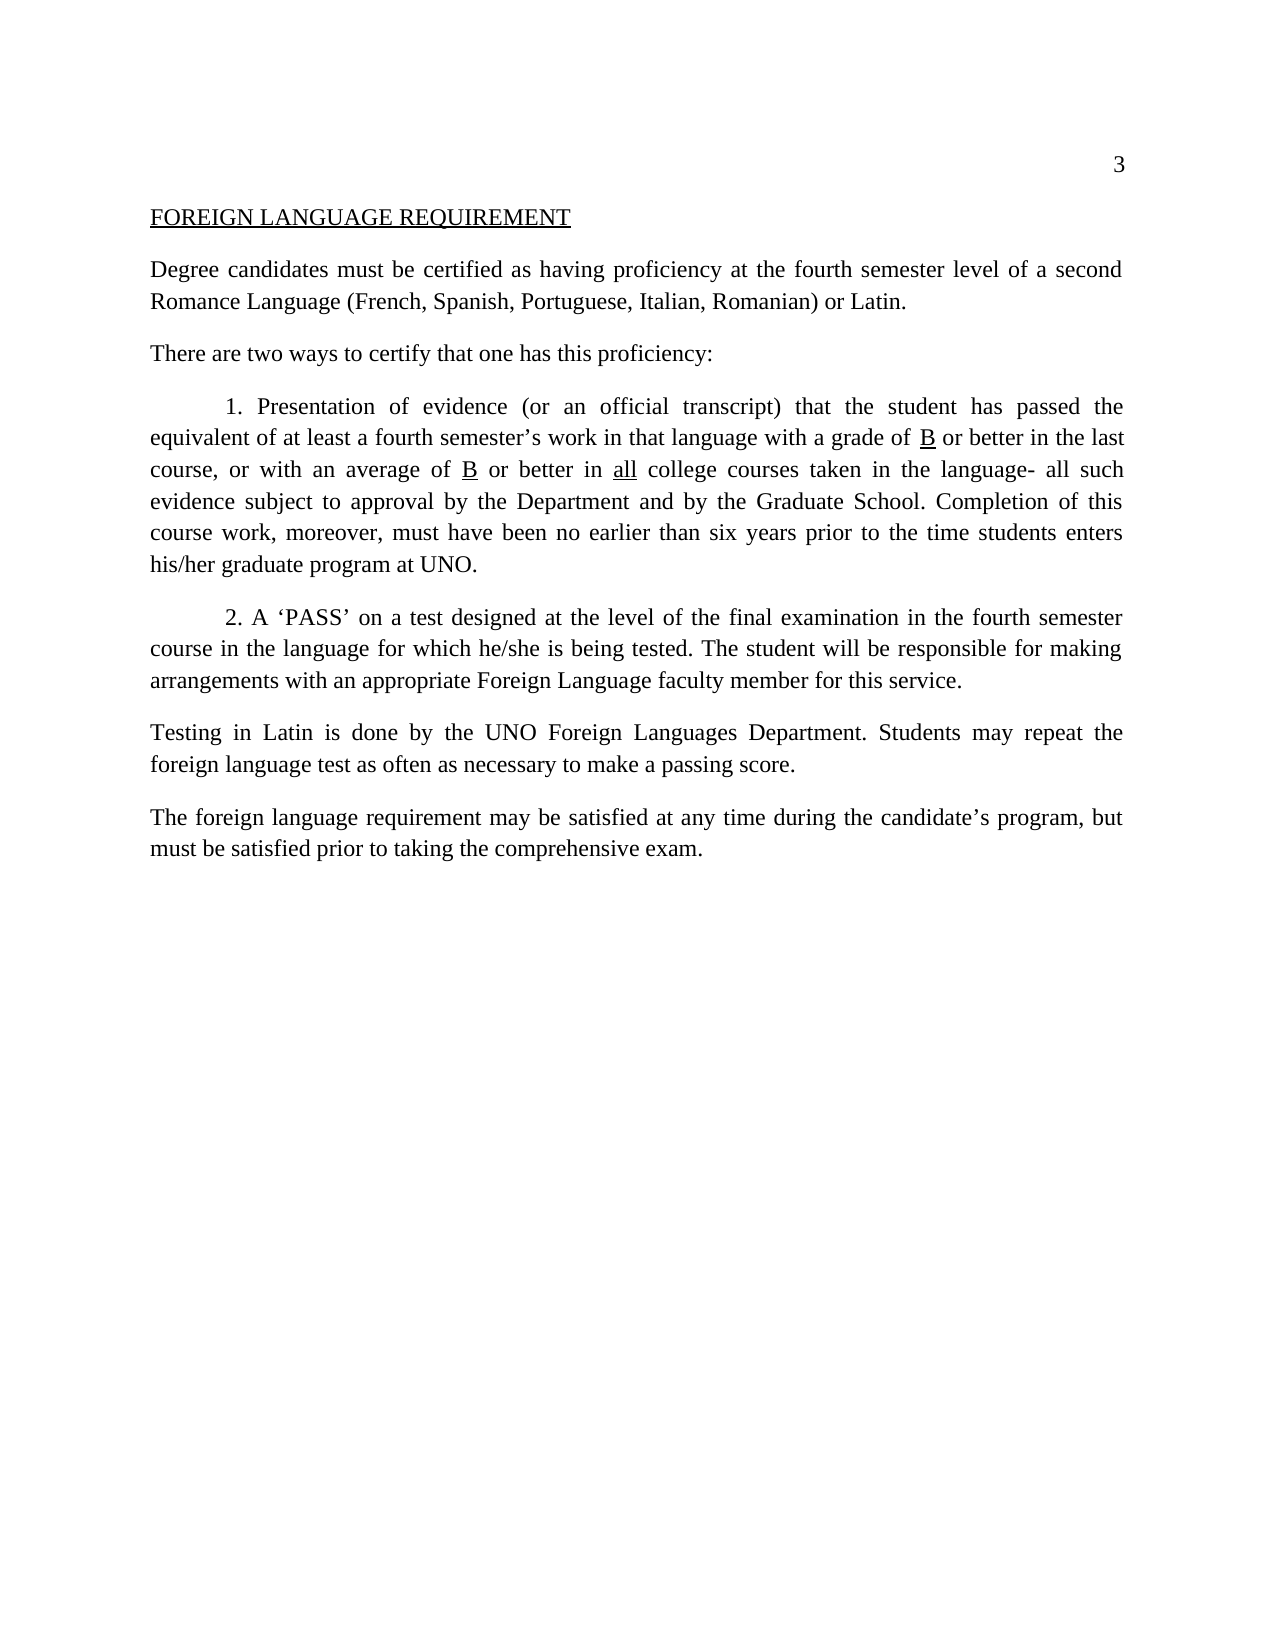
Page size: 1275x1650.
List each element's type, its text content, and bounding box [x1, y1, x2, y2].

text 3 [150, 150, 1125, 178]
text 1. Presentation of evidence (or an official transcript) that the student has passed the equivalent of at least a fourth semester’s work in that language with a grade of B or better in the last course, or with an average of B or better in all college courses taken in the language- all such evidence subject to approval by the Department and by the Graduate School. Completion of this course work, moreover, must have been no earlier than six years prior to the time students enters his/her graduate program at UNO. [150, 392, 1125, 578]
text Testing in Latin is done by the UNO Foreign Languages Department. Students may repeat the foreign language test as often as necessary to make a passing score. [150, 718, 1125, 778]
text 2. A ‘PASS’ on a test designed at the level of the final examination in the fourth semester course in the language for which he/she is being tested. The student will be responsible for making arrangements with an appropriate Foreign Language faculty member for this service. [150, 602, 1125, 693]
text Degree candidates must be certified as having proficiency at the fourth semester level of a second Romance Language (French, Spanish, Portuguese, Italian, Romanian) or Latin. [150, 255, 1125, 314]
text There are two ways to certify that one has this proficiency: [150, 339, 1125, 367]
text The foreign language requirement may be satisfied at any time during the candidate’s program, but must be satisfied prior to taking the comprehensive exam. [150, 802, 1125, 862]
text FOREIGN LANGUAGE REQUIREMENT [150, 202, 1125, 230]
